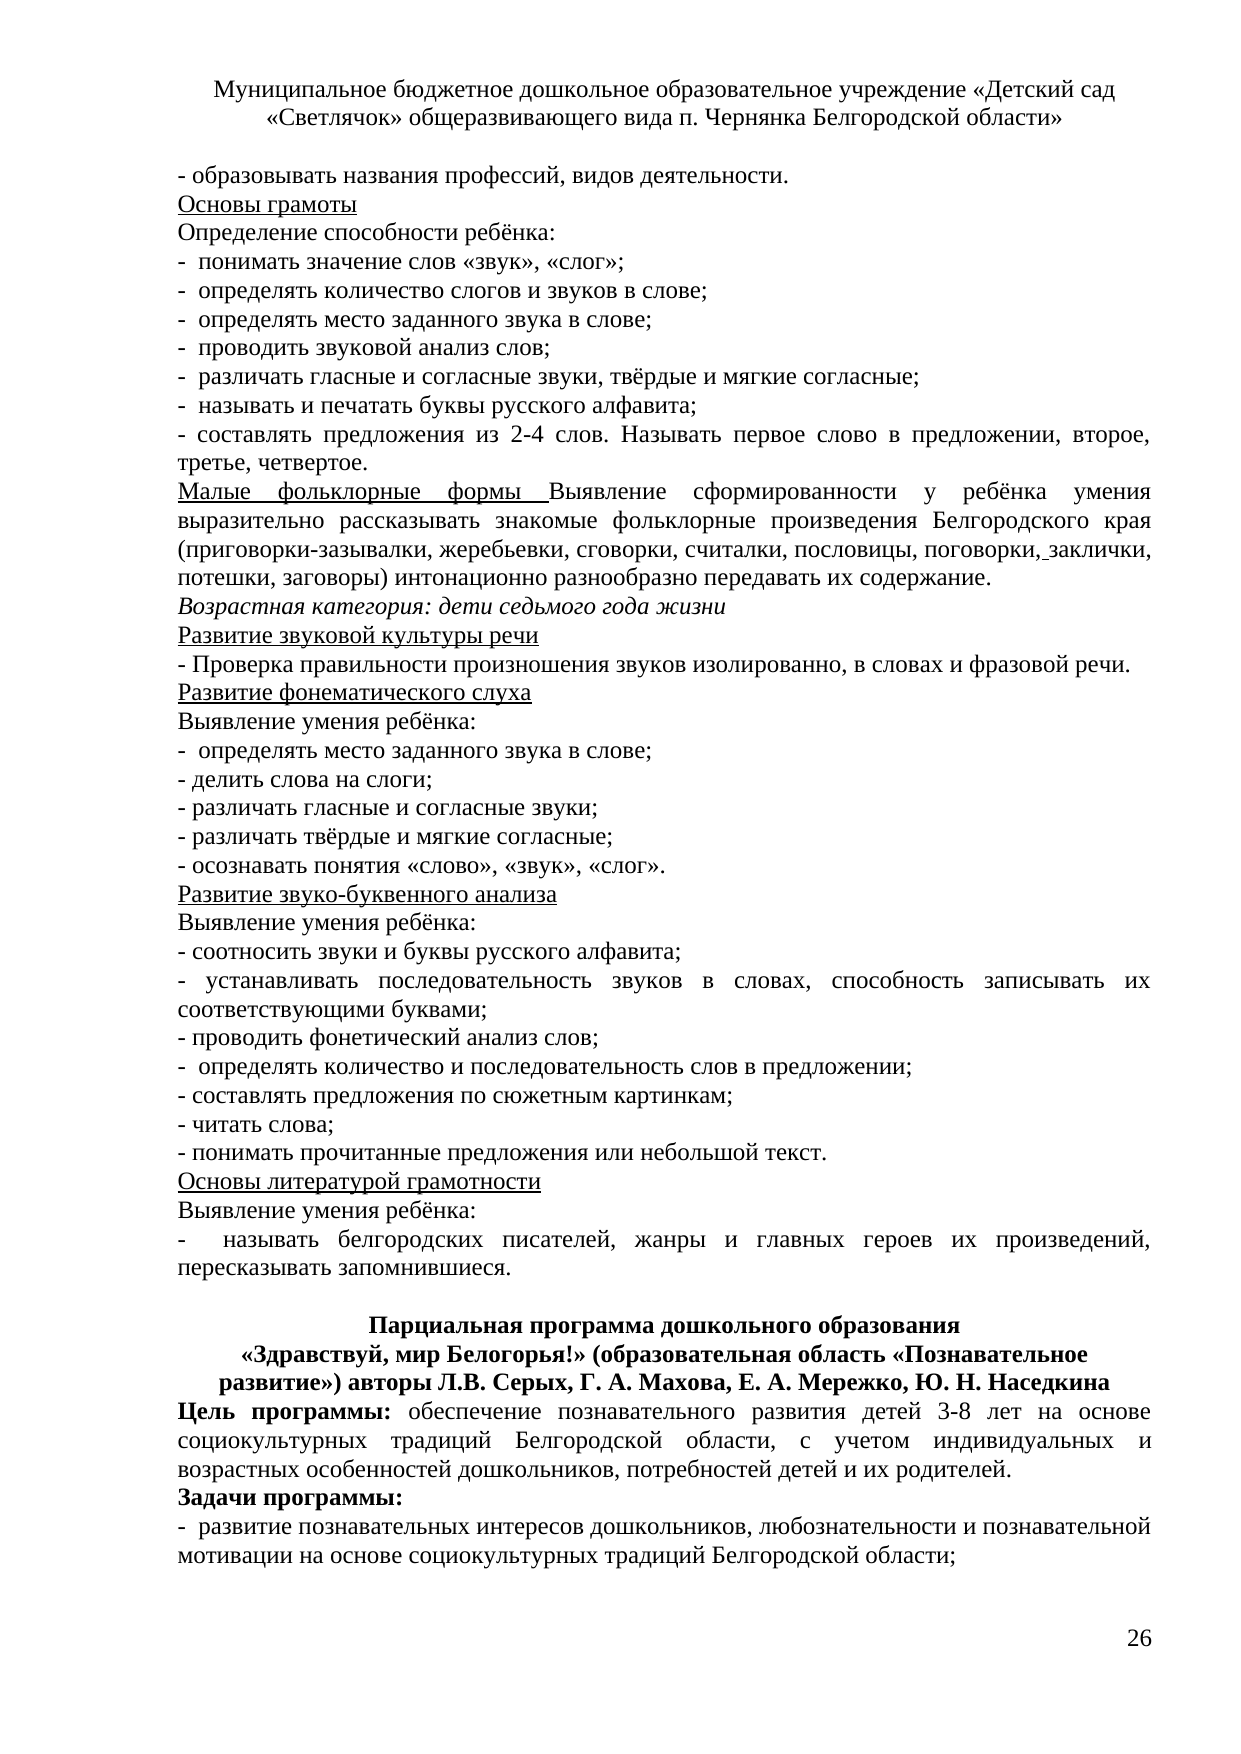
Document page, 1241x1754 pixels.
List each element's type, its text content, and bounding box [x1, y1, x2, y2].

text - составлять предложения по сюжетным картинкам; [177, 1080, 1152, 1109]
text Задачи программы: [177, 1482, 1152, 1511]
text - проводить звуковой анализ слов; [177, 332, 1152, 361]
text Парциальная программа дошкольного образования [177, 1310, 1152, 1339]
text - определять место заданного звука в слове; [177, 735, 1152, 764]
text Развитие фонематического слуха [177, 677, 1152, 706]
text Выявление умения ребёнка: [177, 1195, 1152, 1224]
text - называть белгородских писателей, жанры и главных героев их произведений, пересказывать запомнившиеся. [177, 1224, 1152, 1281]
text - определять количество и последовательность слов в предложении; [177, 1051, 1152, 1080]
text - различать гласные и согласные звуки; [177, 792, 1152, 821]
text - называть и печатать буквы русского алфавита; [177, 390, 1152, 419]
text - Проверка правильности произношения звуков изолированно, в словах и фразовой речи. [177, 649, 1152, 677]
text - различать твёрдые и мягкие согласные; [177, 821, 1152, 850]
text - образовывать названия профессий, видов деятельности. [177, 160, 1152, 189]
text - определять место заданного звука в слове; [177, 304, 1152, 332]
text - различать гласные и согласные звуки, твёрдые и мягкие согласные; [177, 361, 1152, 390]
text Основы литературой грамотности [177, 1166, 1152, 1195]
text - осознавать понятия «слово», «звук», «слог». [177, 850, 1152, 879]
text Возрастная категория: дети седьмого года жизни [177, 591, 1152, 620]
text Определение способности ребёнка: [177, 217, 1152, 246]
text «Здравствуй, мир Белогорья!» (образовательная область «Познавательное развитие») авторы Л.В. Серых, Г. А. Махова, Е. А. Мережко, Ю. Н. Наседкина [177, 1339, 1152, 1396]
text Основы грамоты [177, 189, 1152, 217]
text Малые фольклорные формы Выявление сформированности у ребёнка умения выразительно рассказывать знакомые фольклорные произведения Белгородского края (приговорки-зазывалки, жеребьевки, сговорки, считалки, пословицы, поговорки, заклички, потешки, заговоры) интонационно разнообразно передавать их содержание. [177, 476, 1152, 591]
text Выявление умения ребёнка: [177, 706, 1152, 735]
text - понимать прочитанные предложения или небольшой текст. [177, 1137, 1152, 1166]
text - понимать значение слов «звук», «слог»; [177, 246, 1152, 275]
text Развитие звуковой культуры речи [177, 620, 1152, 649]
text Цель программы: обеспечение познавательного развития детей 3-8 лет на основе социокультурных традиций Белгородской области, с учетом индивидуальных и возрастных особенностей дошкольников, потребностей детей и их родителей. [177, 1396, 1152, 1482]
text - читать слова; [177, 1109, 1152, 1137]
text - устанавливать последовательность звуков в словах, способность записывать их соответствующими буквами; [177, 965, 1152, 1022]
text - соотносить звуки и буквы русского алфавита; [177, 936, 1152, 965]
text - развитие познавательных интересов дошкольников, любознательности и познавательной мотивации на основе социокультурных традиций Белгородской области; [177, 1511, 1152, 1569]
text - проводить фонетический анализ слов; [177, 1022, 1152, 1051]
text - составлять предложения из 2-4 слов. Называть первое слово в предложении, второе, третье, четвертое. [177, 419, 1152, 476]
text - определять количество слогов и звуков в слове; [177, 275, 1152, 304]
text Выявление умения ребёнка: [177, 907, 1152, 936]
text Развитие звуко-буквенного анализа [177, 879, 1152, 907]
text - делить слова на слоги; [177, 764, 1152, 792]
